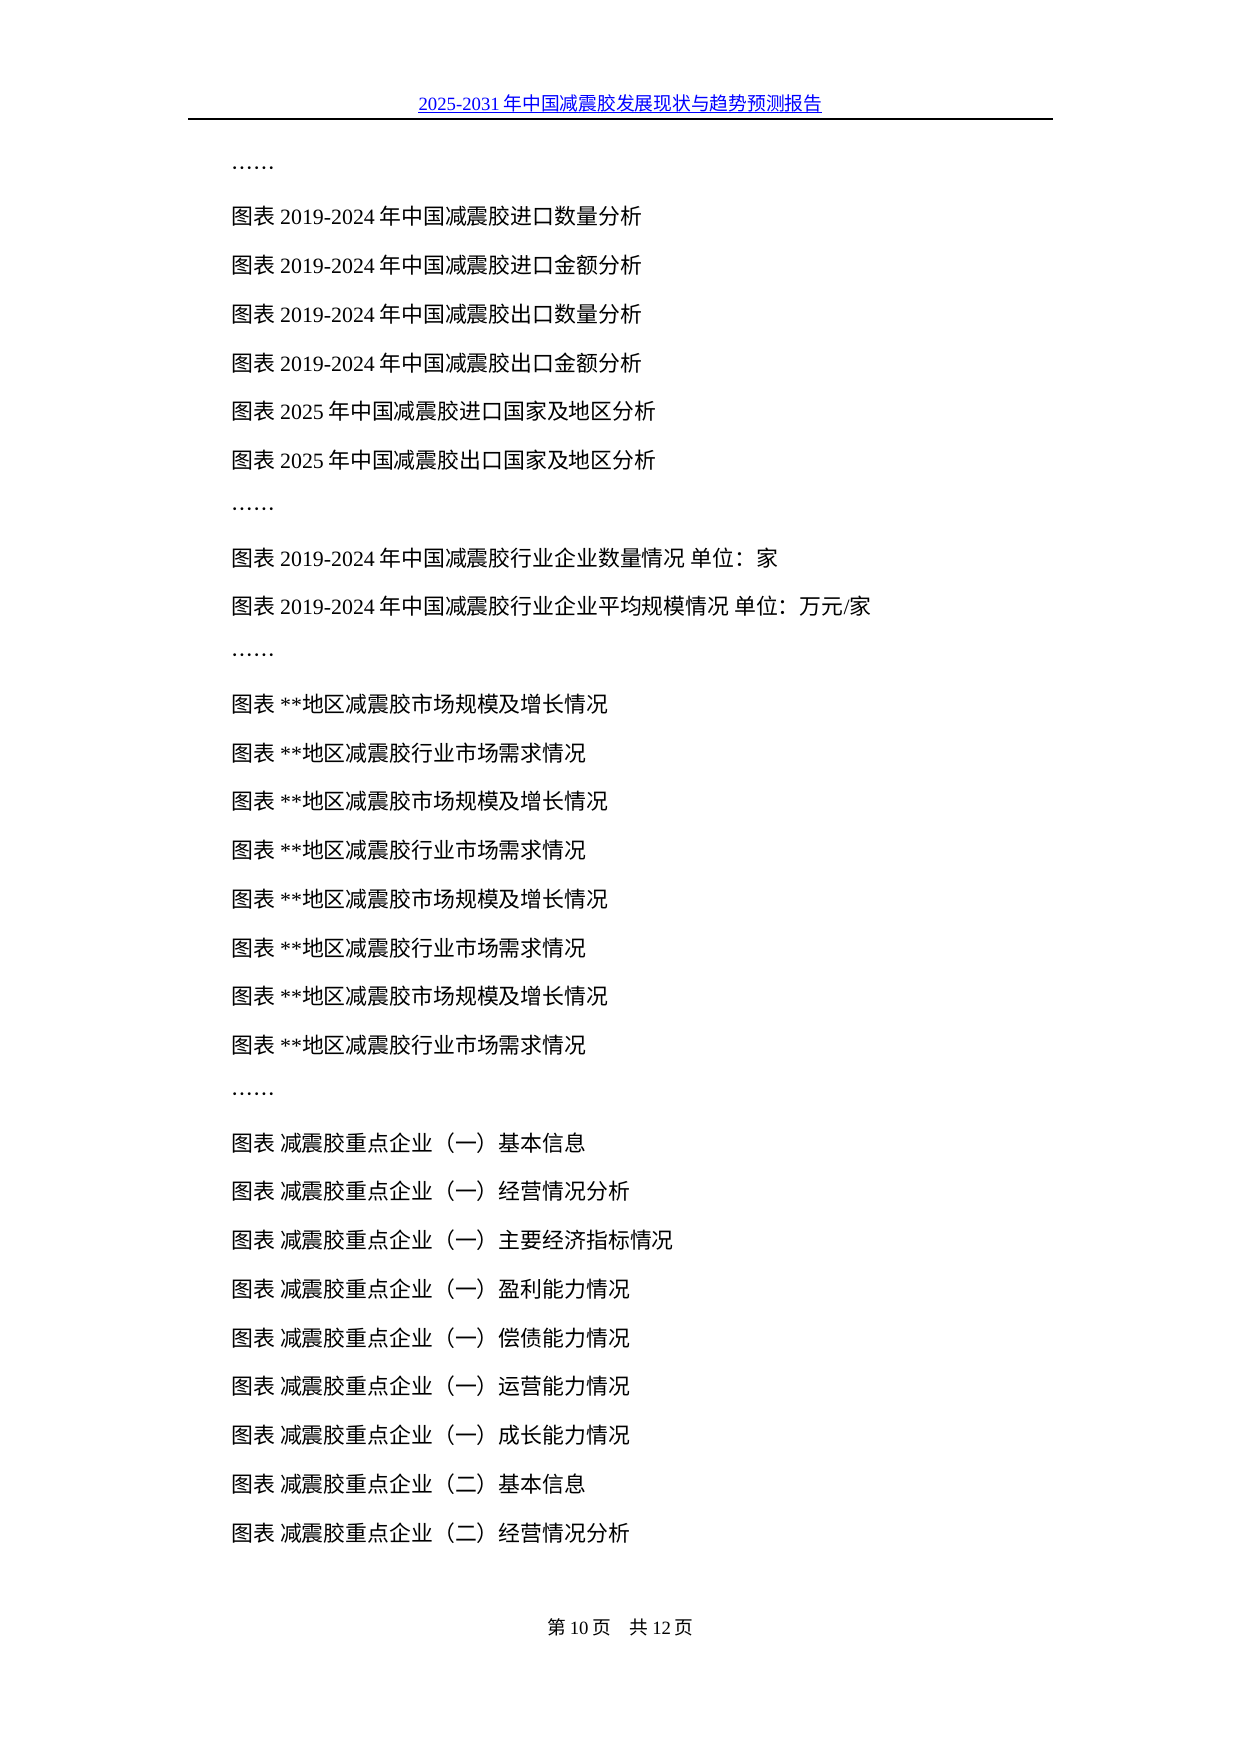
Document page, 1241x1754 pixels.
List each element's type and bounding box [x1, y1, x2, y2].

text [187, 150, 1053, 1548]
